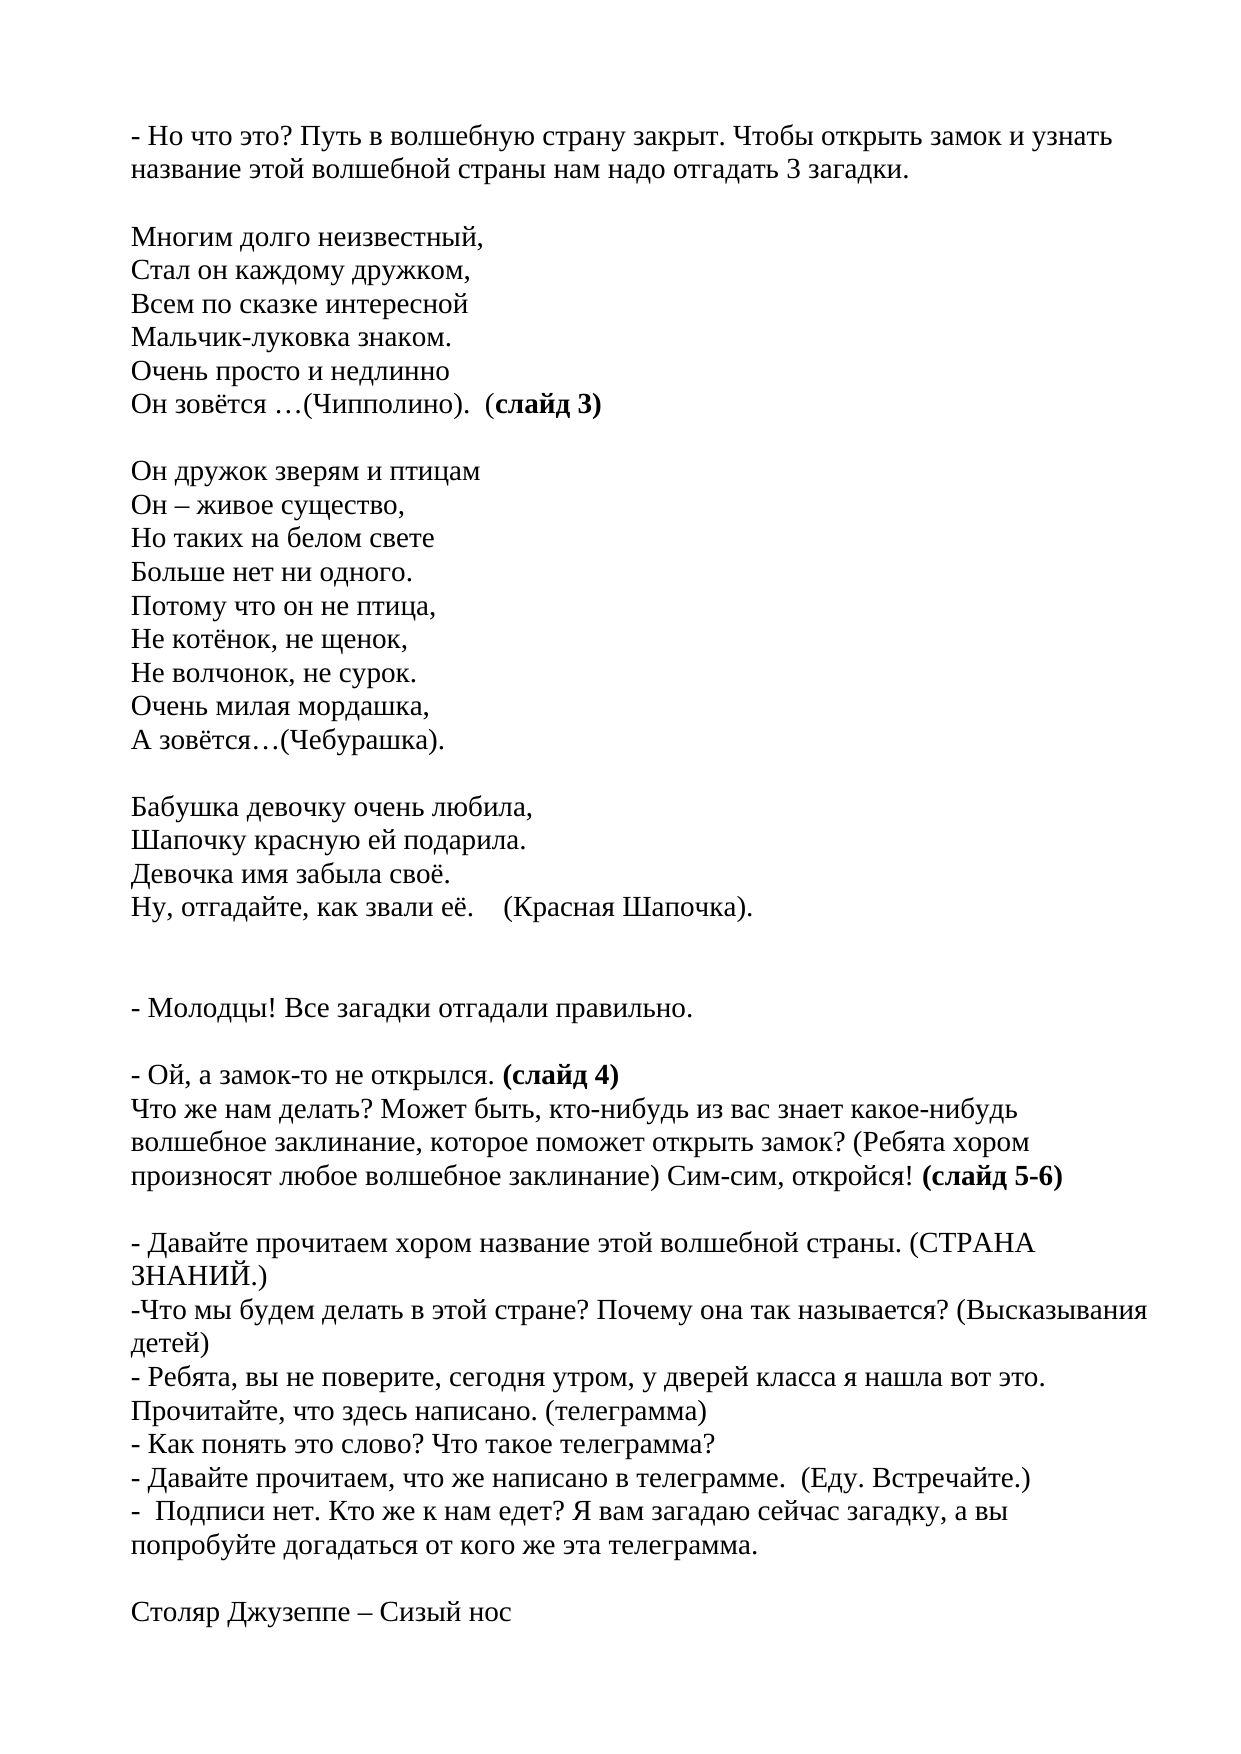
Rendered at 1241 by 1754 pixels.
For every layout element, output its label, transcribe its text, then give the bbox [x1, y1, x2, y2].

text - Ой, а замок-то не открылся. (слайд 4) [131, 1057, 1152, 1091]
text - Молодцы! Все загадки отгадали правильно. [131, 990, 1152, 1024]
text Мальчик-луковка знаком. [131, 319, 1152, 353]
text А зовётся…(Чебурашка). [131, 722, 1152, 755]
text Шапочку красную ей подарила. [131, 822, 1152, 856]
text - Как понять это слово? Что такое телеграмма? [131, 1426, 1152, 1460]
text - Давайте прочитаем, что же написано в телеграмме. (Еду. Встречайте.) [131, 1460, 1152, 1493]
text Не волчонок, не сурок. [131, 655, 1152, 688]
text Больше нет ни одного. [131, 554, 1152, 588]
text Девочка имя забыла своё. [131, 856, 1152, 889]
text Очень просто и недлинно [131, 353, 1152, 386]
text Что же нам делать? Может быть, кто-нибудь из вас знает какое-нибудь волшебное заклинание, которое поможет открыть замок? (Ребята хором произносят любое волшебное заклинание) Сим-сим, откройся! (слайд 5-6) [131, 1091, 1152, 1191]
text Он – живое существо, [131, 487, 1152, 521]
text Стал он каждому дружком, [131, 252, 1152, 286]
text Многим долго неизвестный, [131, 219, 1152, 252]
text Очень милая мордашка, [131, 688, 1152, 722]
text Он зовётся …(Чипполино). (слайд 3) [131, 386, 1152, 420]
text - Давайте прочитаем хором название этой волшебной страны. (СТРАНА ЗНАНИЙ.) [131, 1225, 1152, 1292]
text Бабушка девочку очень любила, [131, 789, 1152, 822]
text Столяр Джузеппе – Сизый нос [131, 1594, 1152, 1627]
text -Что мы будем делать в этой стране? Почему она так называется? (Высказывания детей) [131, 1292, 1152, 1359]
text Всем по сказке интересной [131, 286, 1152, 319]
text Он дружок зверям и птицам [131, 453, 1152, 487]
text - Ребята, вы не поверите, сегодня утром, у дверей класса я нашла вот это. Прочитайте, что здесь написано. (телеграмма) [131, 1359, 1152, 1426]
text - Подписи нет. Кто же к нам едет? Я вам загадаю сейчас загадку, а вы попробуйте догадаться от кого же эта телеграмма. [131, 1493, 1152, 1560]
text Но таких на белом свете [131, 521, 1152, 554]
text - Но что это? Путь в волшебную страну закрыт. Чтобы открыть замок и узнать название этой волшебной страны нам надо отгадать 3 загадки. [131, 118, 1152, 185]
text Потому что он не птица, [131, 588, 1152, 621]
text Не котёнок, не щенок, [131, 621, 1152, 655]
text Ну, отгадайте, как звали её. (Красная Шапочка). [131, 889, 1152, 923]
